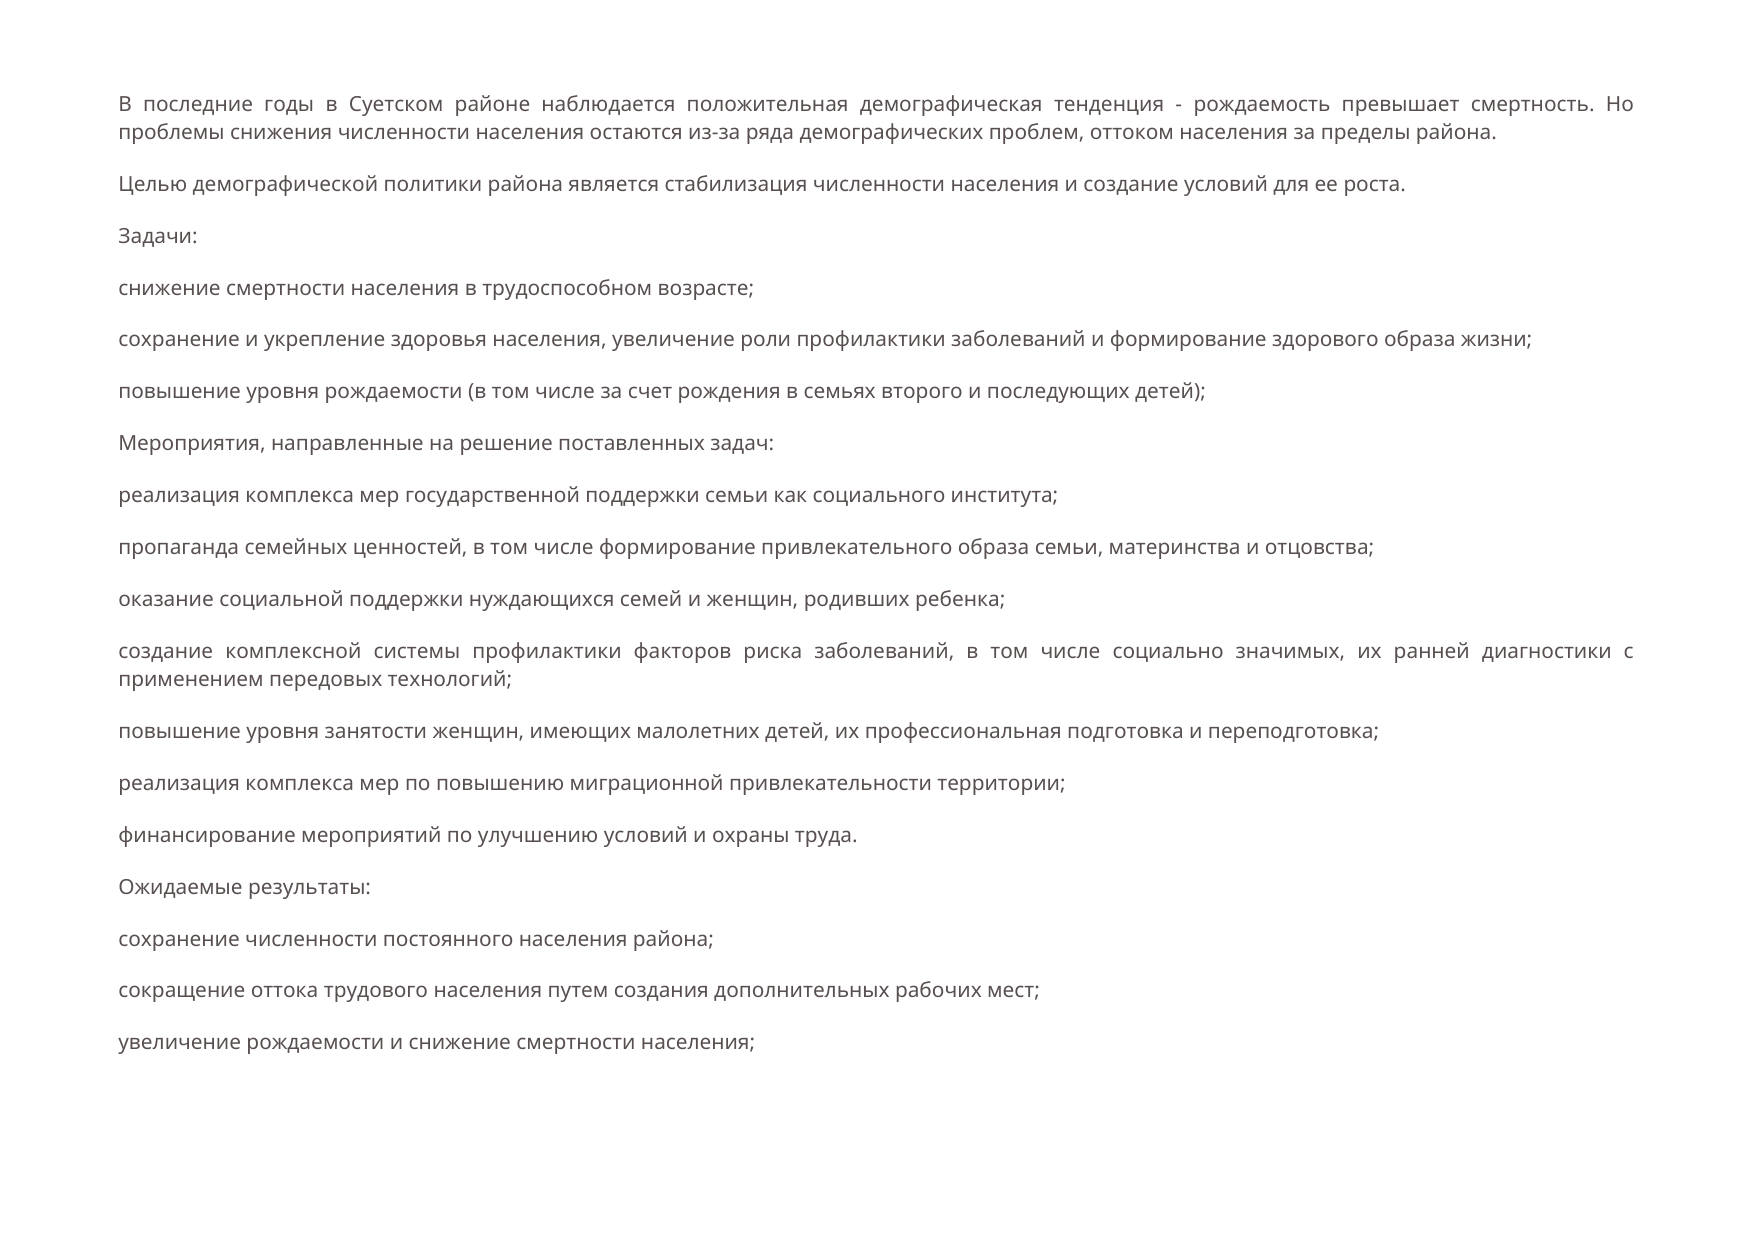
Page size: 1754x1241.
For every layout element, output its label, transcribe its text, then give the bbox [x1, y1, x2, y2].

text пропаганда семейных ценностей, в том числе формирование привлекательного образа семьи, материнства и отцовства; [118, 532, 1636, 561]
text реализация комплекса мер государственной поддержки семьи как социального института; [118, 480, 1636, 509]
text Задачи: [118, 221, 1636, 249]
text Мероприятия, направленные на решение поставленных задач: [118, 428, 1636, 457]
text В последние годы в Суетском районе наблюдается положительная демографическая тенденция - рождаемость превышает смертность. Но проблемы снижения численности населения остаются из-за ряда демографических проблем, оттоком населения за пределы района. [118, 89, 1636, 146]
text повышение уровня занятости женщин, имеющих малолетних детей, их профессиональная подготовка и переподготовка; [118, 716, 1636, 744]
text Целью демографической политики района является стабилизация численности населения и создание условий для ее роста. [118, 169, 1636, 197]
text реализация комплекса мер по повышению миграционной привлекательности территории; [118, 768, 1636, 796]
text сохранение численности постоянного населения района; [118, 924, 1636, 952]
text сокращение оттока трудового населения путем создания дополнительных рабочих мест; [118, 976, 1636, 1004]
text финансирование мероприятий по улучшению условий и охраны труда. [118, 820, 1636, 848]
text повышение уровня рождаемости (в том числе за счет рождения в семьях второго и последующих детей); [118, 376, 1636, 405]
text оказание социальной поддержки нуждающихся семей и женщин, родивших ребенка; [118, 584, 1636, 612]
text увеличение рождаемости и снижение смертности населения; [118, 1027, 1636, 1056]
text сохранение и укрепление здоровья населения, увеличение роли профилактики заболеваний и формирование здорового образа жизни; [118, 324, 1636, 353]
text создание комплексной системы профилактики факторов риска заболеваний, в том числе социально значимых, их ранней диагностики с применением передовых технологий; [118, 636, 1636, 693]
text снижение смертности населения в трудоспособном возрасте; [118, 273, 1636, 301]
text Ожидаемые результаты: [118, 872, 1636, 900]
